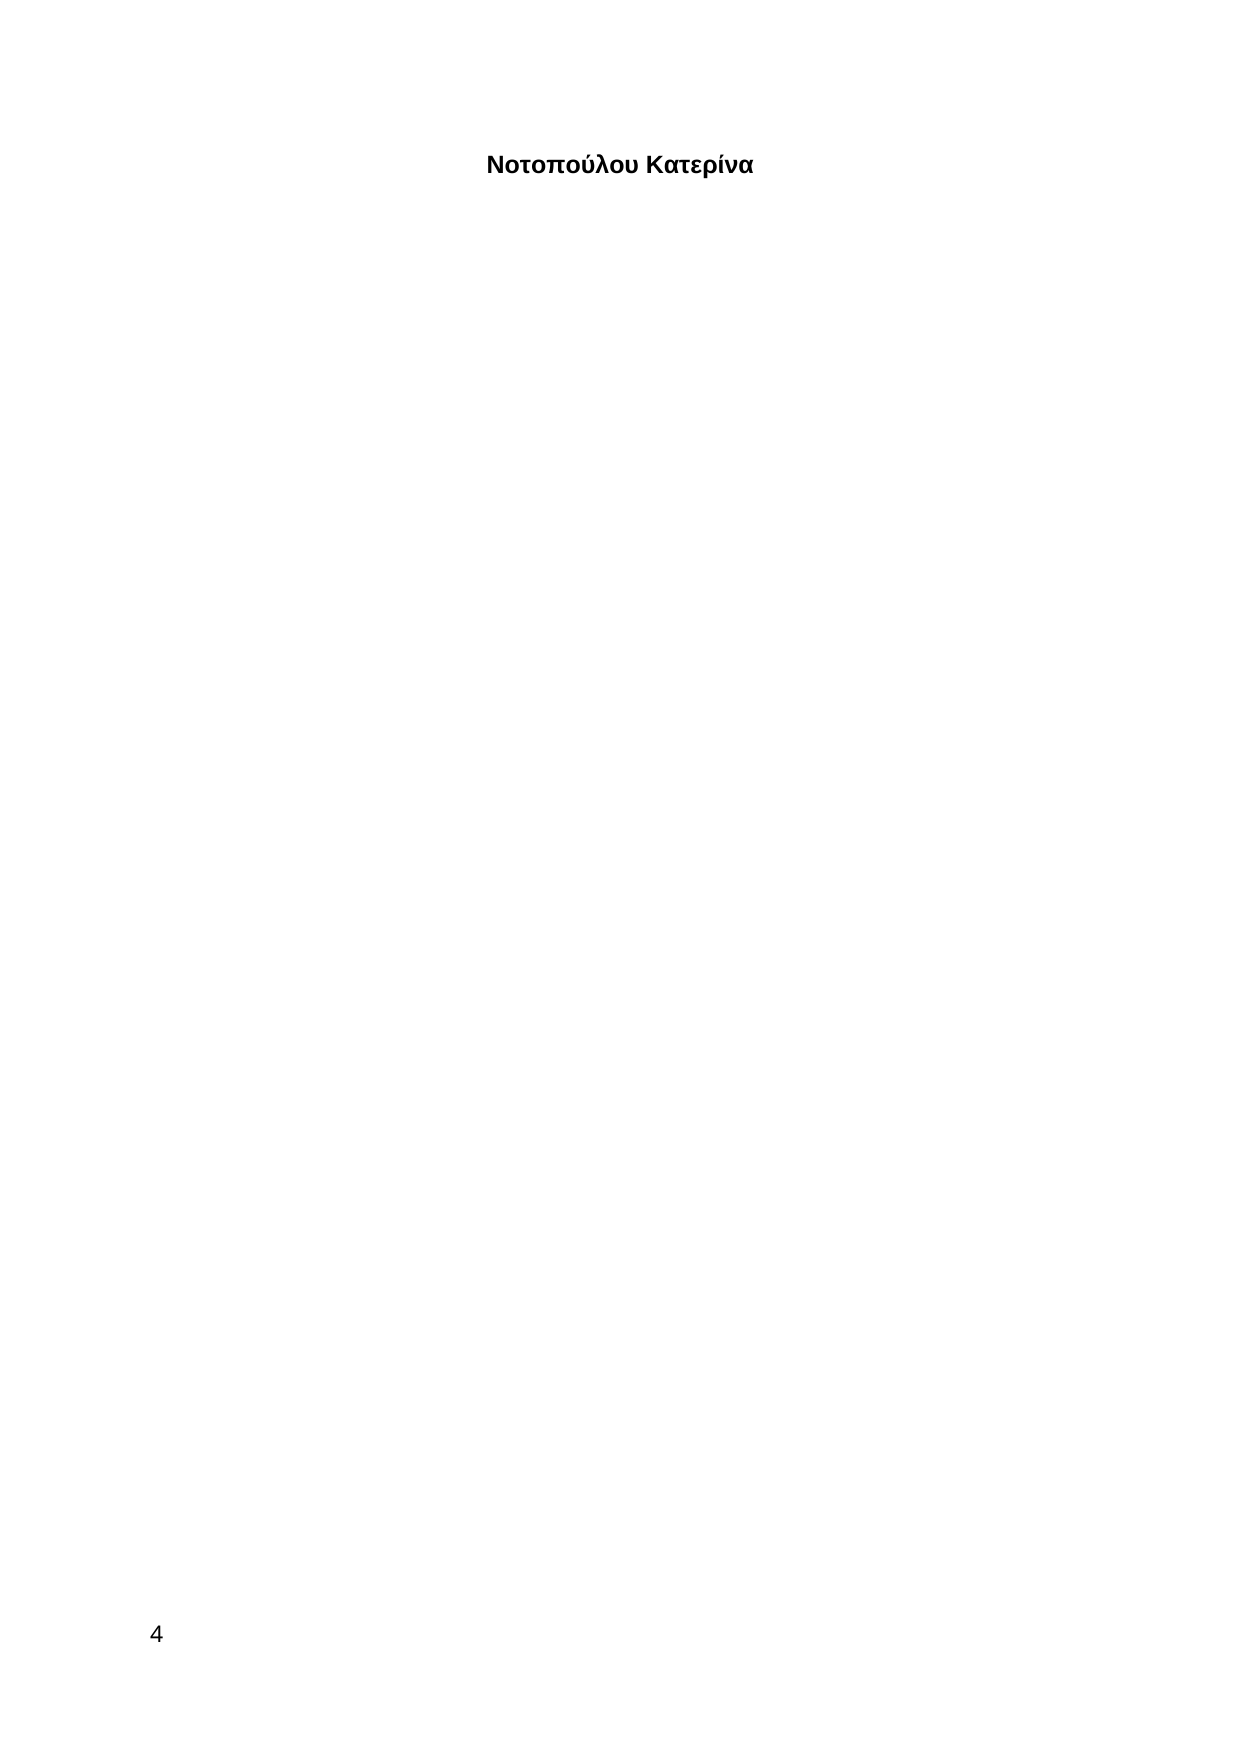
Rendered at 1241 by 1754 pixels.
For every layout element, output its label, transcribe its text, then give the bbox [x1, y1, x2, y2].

text Νοτοπούλου Κατερίνα [150, 150, 1090, 179]
